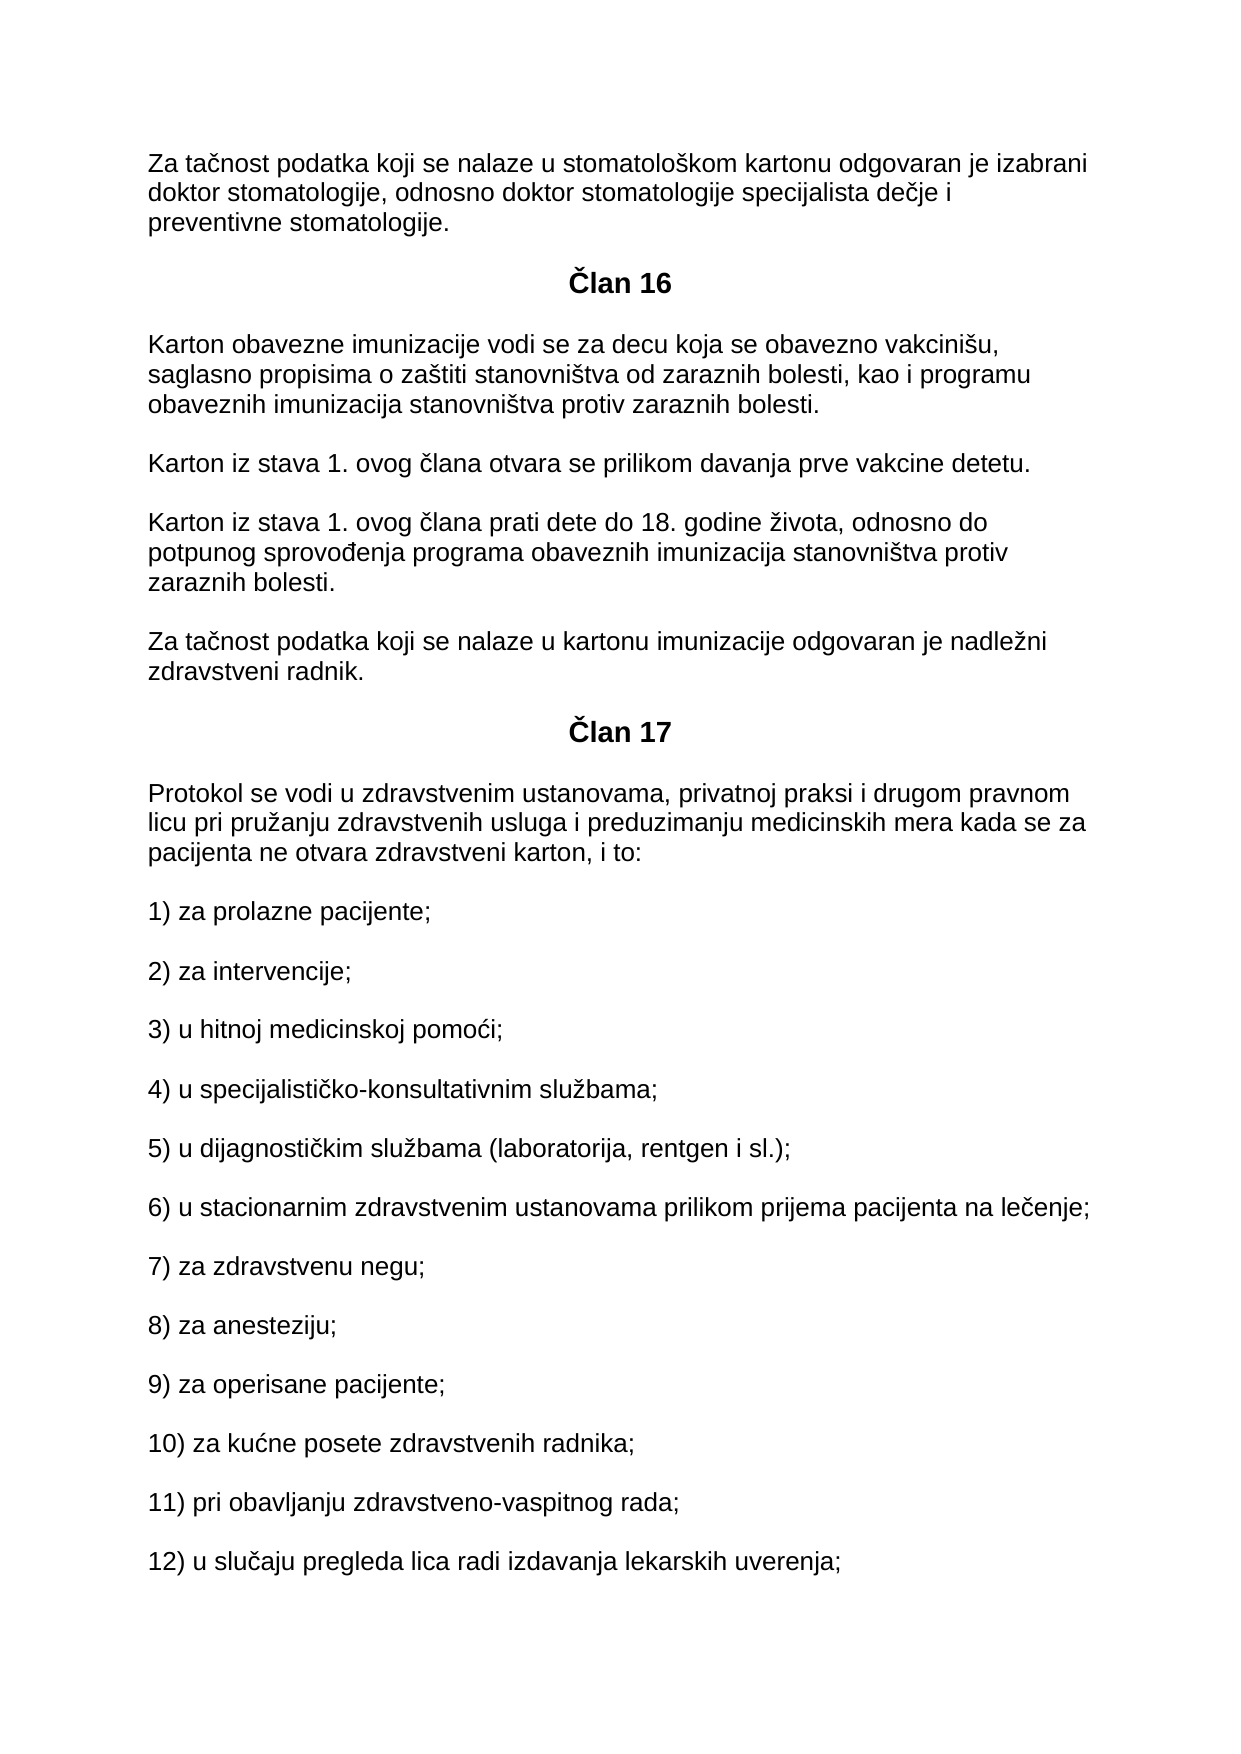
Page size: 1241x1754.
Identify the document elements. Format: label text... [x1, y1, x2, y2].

text 6) u stacionarnim zdravstvenim ustanovama prilikom prijema pacijenta na lečenje; [148, 1192, 1093, 1222]
text 7) za zdravstvenu negu; [148, 1251, 1093, 1281]
text 12) u slučaju pregleda lica radi izdavanja lekarskih uverenja; [148, 1546, 1093, 1576]
text 4) u specijalističko-konsultativnim službama; [148, 1074, 1093, 1103]
text 1) za prolazne pacijente; [148, 896, 1093, 926]
text Član 16 [148, 266, 1093, 300]
text 5) u dijagnostičkim službama (laboratorija, rentgen i sl.); [148, 1133, 1093, 1163]
text Protokol se vodi u zdravstvenim ustanovama, privatnoj praksi i drugom pravnom licu pri pružanju zdravstvenih usluga i preduzimanju medicinskih mera kada se za pacijenta ne otvara zdravstveni karton, i to: [148, 778, 1093, 867]
text 2) za intervencije; [148, 956, 1093, 985]
text 9) za operisane pacijente; [148, 1369, 1093, 1399]
text Za tačnost podatka koji se nalaze u stomatološkom kartonu odgovaran je izabrani doktor stomatologije, odnosno doktor stomatologije specijalista dečje i preventivne stomatologije. [148, 148, 1093, 237]
text Za tačnost podatka koji se nalaze u kartonu imunizacije odgovaran je nadležni zdravstveni radnik. [148, 626, 1093, 686]
text Karton iz stava 1. ovog člana otvara se prilikom davanja prve vakcine detetu. [148, 448, 1093, 478]
text Karton iz stava 1. ovog člana prati dete do 18. godine života, odnosno do potpunog sprovođenja programa obaveznih imunizacija stanovništva protiv zaraznih bolesti. [148, 507, 1093, 597]
text Karton obavezne imunizacije vodi se za decu koja se obavezno vakcinišu, saglasno propisima o zaštiti stanovništva od zaraznih bolesti, kao i programu obaveznih imunizacija stanovništva protiv zaraznih bolesti. [148, 329, 1093, 419]
text 8) za anesteziju; [148, 1310, 1093, 1340]
text Član 17 [148, 715, 1093, 748]
text 11) pri obavljanju zdravstveno-vaspitnog rada; [148, 1487, 1093, 1517]
text 3) u hitnoj medicinskoj pomoći; [148, 1014, 1093, 1044]
text 10) za kućne posete zdravstvenih radnika; [148, 1428, 1093, 1458]
